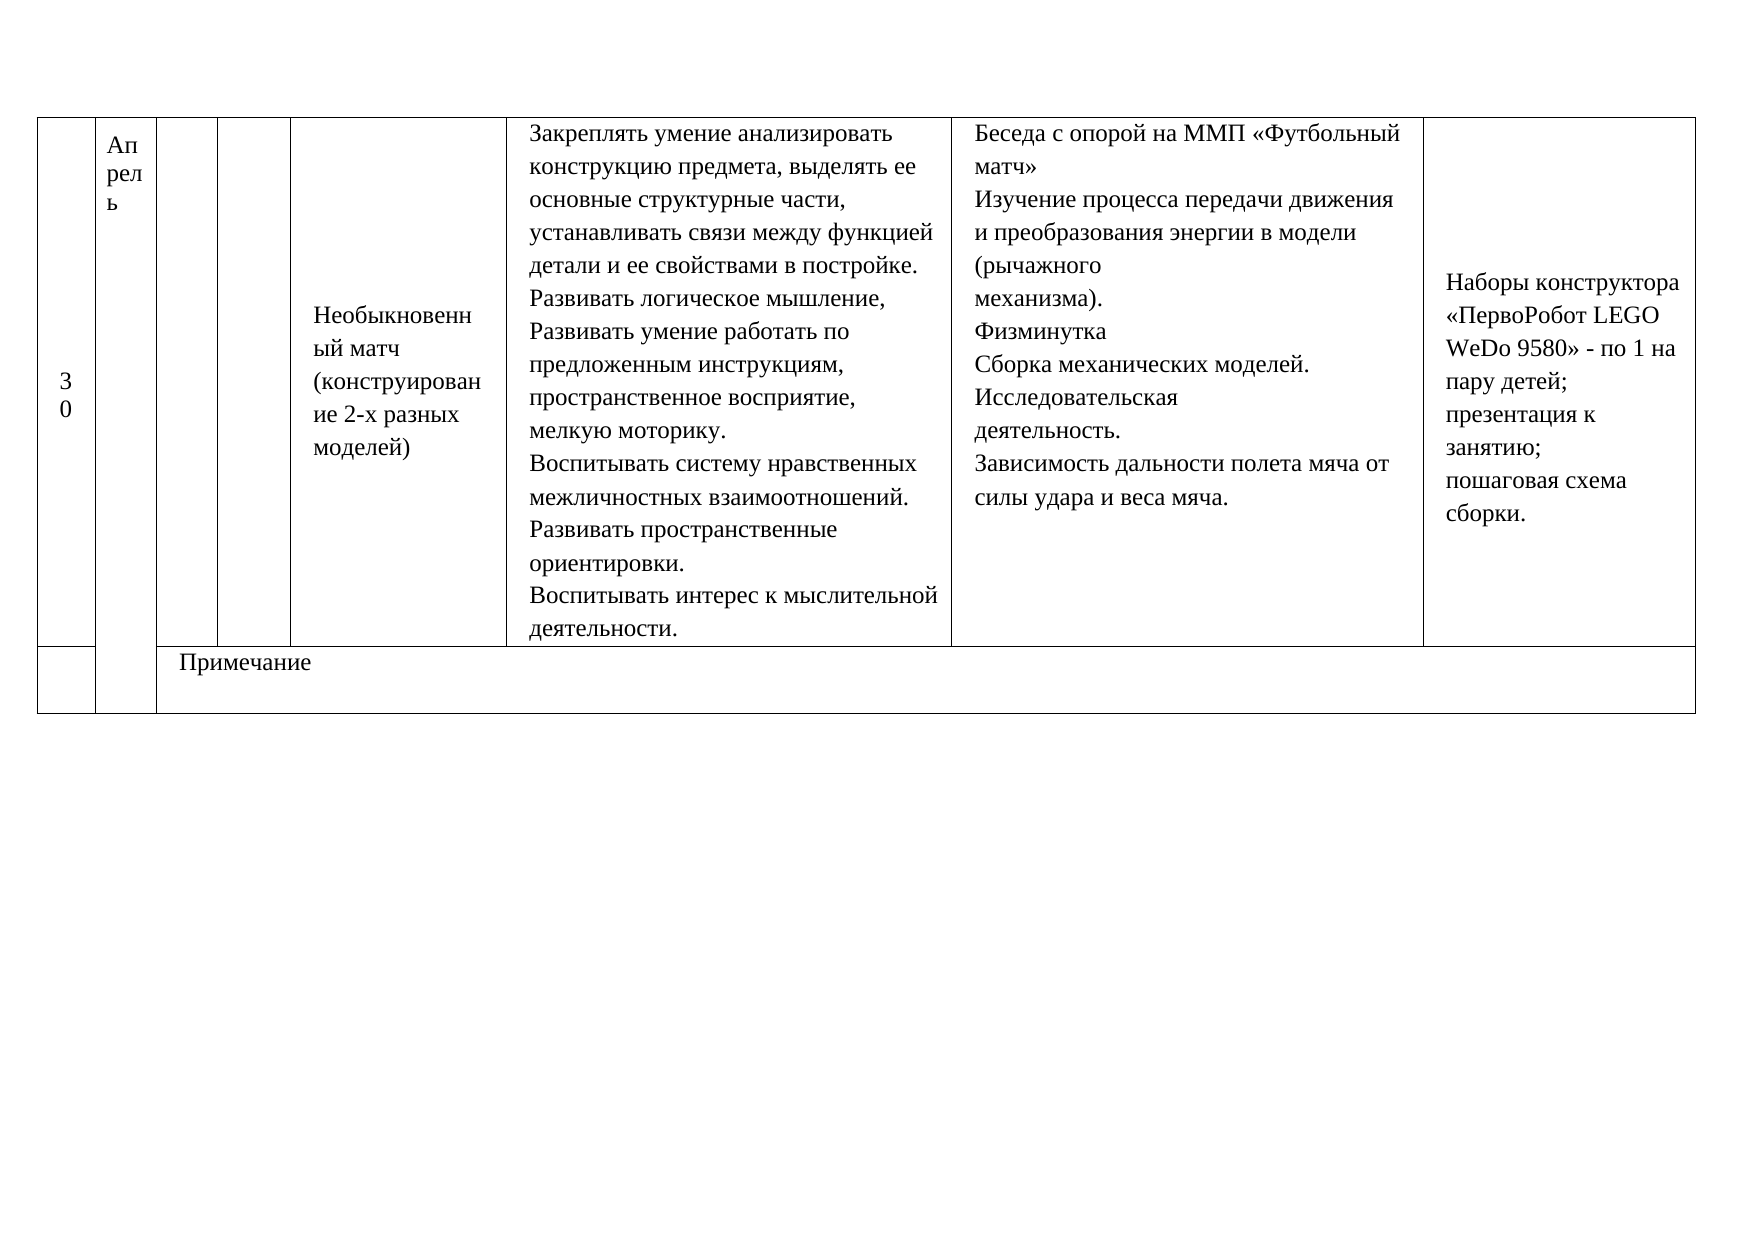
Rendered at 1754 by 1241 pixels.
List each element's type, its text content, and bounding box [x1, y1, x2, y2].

table_header Закреплять умение анализировать конструкцию предмета, выделять ее основные структурные части, устанавливать связи между функцией детали и ее свойствами в постройке. Развивать логическое мышление, Развивать умение работать по предложенным инструкциям, пространственное восприятие, мелкую моторику. Воспитывать систему нравственных межличностных взаимоотношений. Развивать пространственные ориентировки. Воспитывать интерес к мыслительной деятельности. [507, 118, 951, 646]
table_header [218, 118, 290, 646]
table_header [157, 118, 217, 646]
table_header Апрель [96, 118, 156, 712]
table_cell Примечание [157, 647, 1695, 712]
table_header Необыкновенный матч (конструирование 2-х разных моделей) [291, 118, 506, 646]
table_cell [38, 647, 95, 712]
table_header Беседа с опорой на ММП «Футбольный матч» Изучение процесса передачи движения и преобразования энергии в модели (рычажного механизма). Физминутка Сборка механических моделей. Исследовательская деятельность. Зависимость дальности полета мяча от силы удара и веса мяча. [952, 118, 1423, 646]
table_header Наборы конструктора «ПервоРобот LEGO WeDo 9580» - по 1 на пару детей; презентация к занятию; пошаговая схема сборки. [1424, 118, 1695, 646]
table_header 30 [38, 118, 95, 646]
